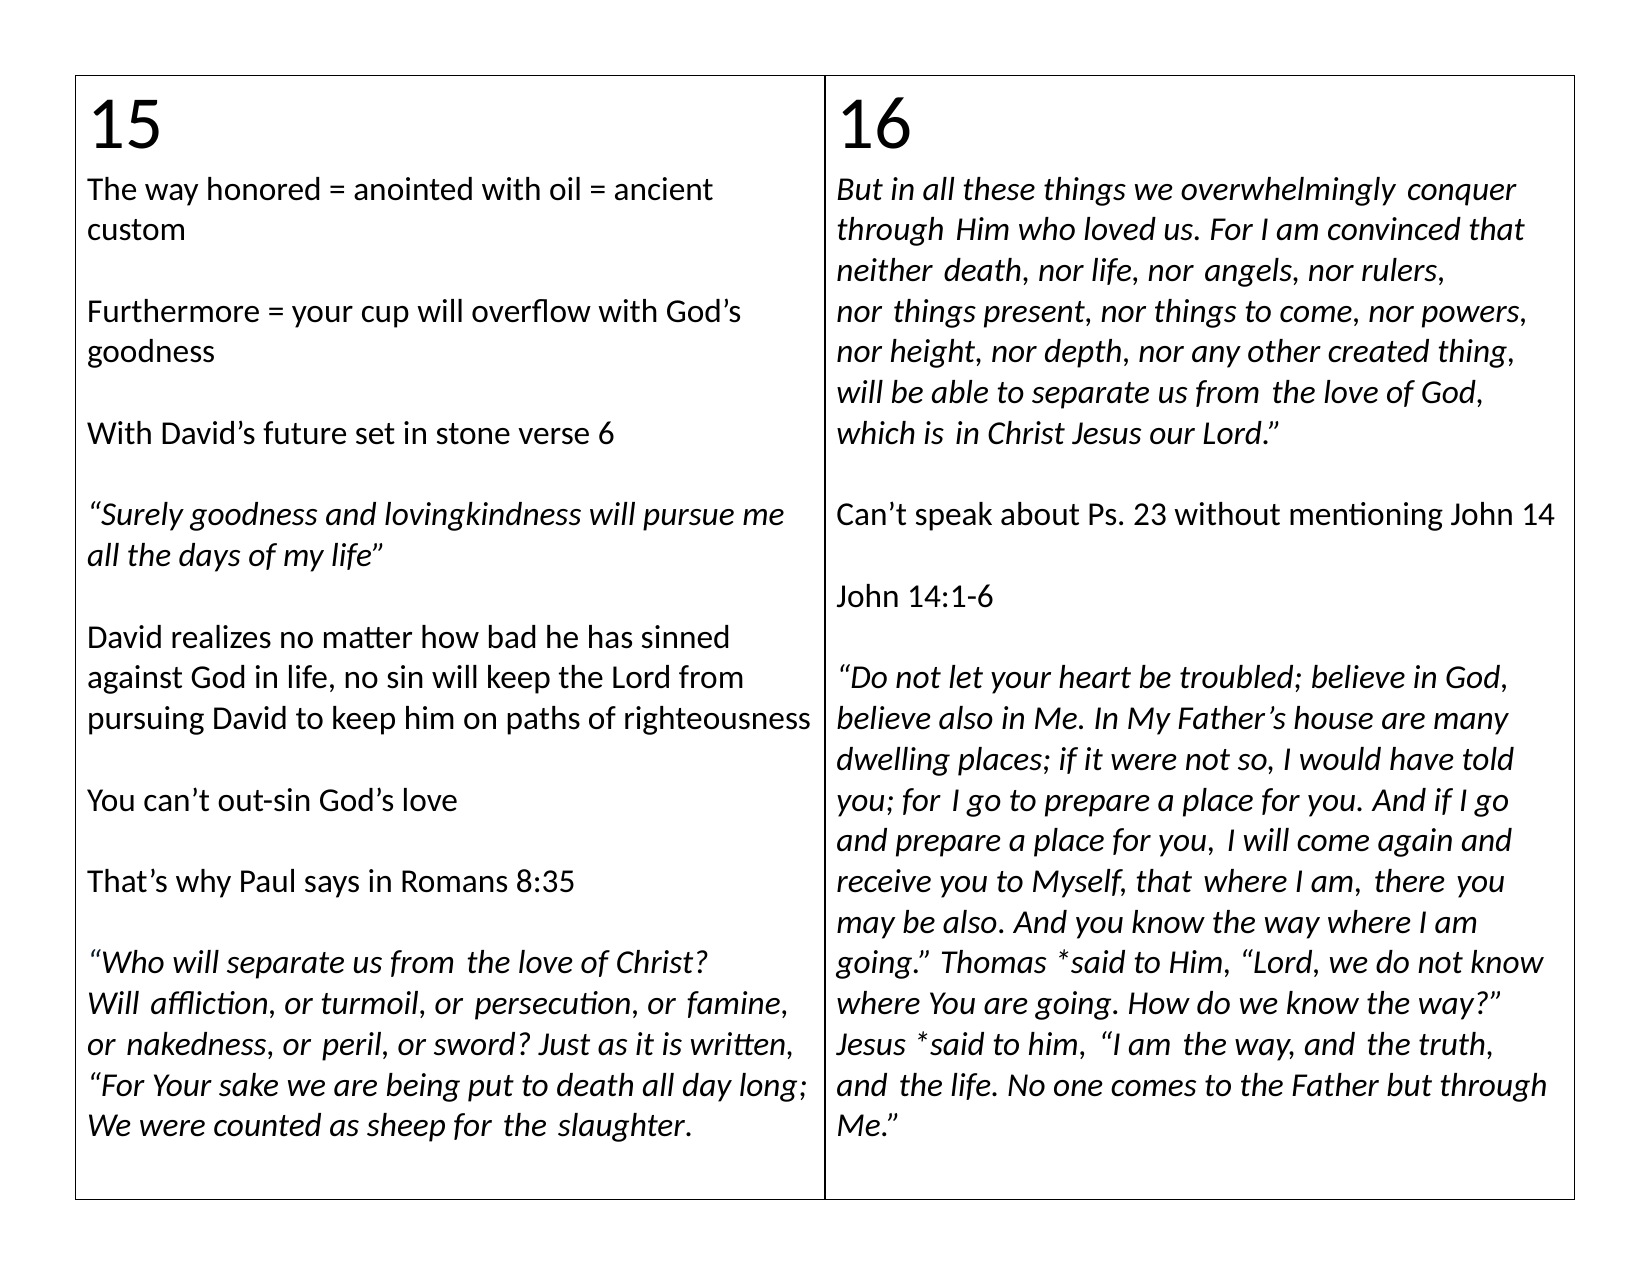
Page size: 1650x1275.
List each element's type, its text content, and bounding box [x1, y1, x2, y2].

table_cell 15 The way honored = anointed with oil = ancient custom Furthermore = your cup will overflow with God’s goodness With David’s future set in stone verse 6 “Surely goodness and lovingkindness will pursue me all the days of my life” David realizes no matter how bad he has sinned against God in life, no sin will keep the Lord from pursuing David to keep him on paths of righteousness You can’t out-sin God’s love That’s why Paul says in Romans 8:35 “Who will separate us from the love of Christ? Will affliction, or turmoil, or persecution, or famine, or nakedness, or peril, or sword? Just as it is written, “For Your sake we are being put to death all day long; We were counted as sheep for the slaughter. [76, 76, 824, 1199]
table_cell 16 But in all these things we overwhelmingly conquer through Him who loved us. For I am convinced that neither death, nor life, nor angels, nor rulers, nor things present, nor things to come, nor powers, nor height, nor depth, nor any other created thing, will be able to separate us from the love of God, which is in Christ Jesus our Lord.” Can’t speak about Ps. 23 without mentioning John 14 John 14:1-6 “Do not let your heart be troubled; believe in God, believe also in Me. In My Father’s house are many dwelling places; if it were not so, I would have told you; for I go to prepare a place for you. And if I go and prepare a place for you, I will come again and receive you to Myself, that where I am, there you may be also. And you know the way where I am going.” Thomas *said to Him, “Lord, we do not know where You are going. How do we know the way?” Jesus *said to him, “I am the way, and the truth, and the life. No one comes to the Father but through Me.” [826, 76, 1574, 1199]
